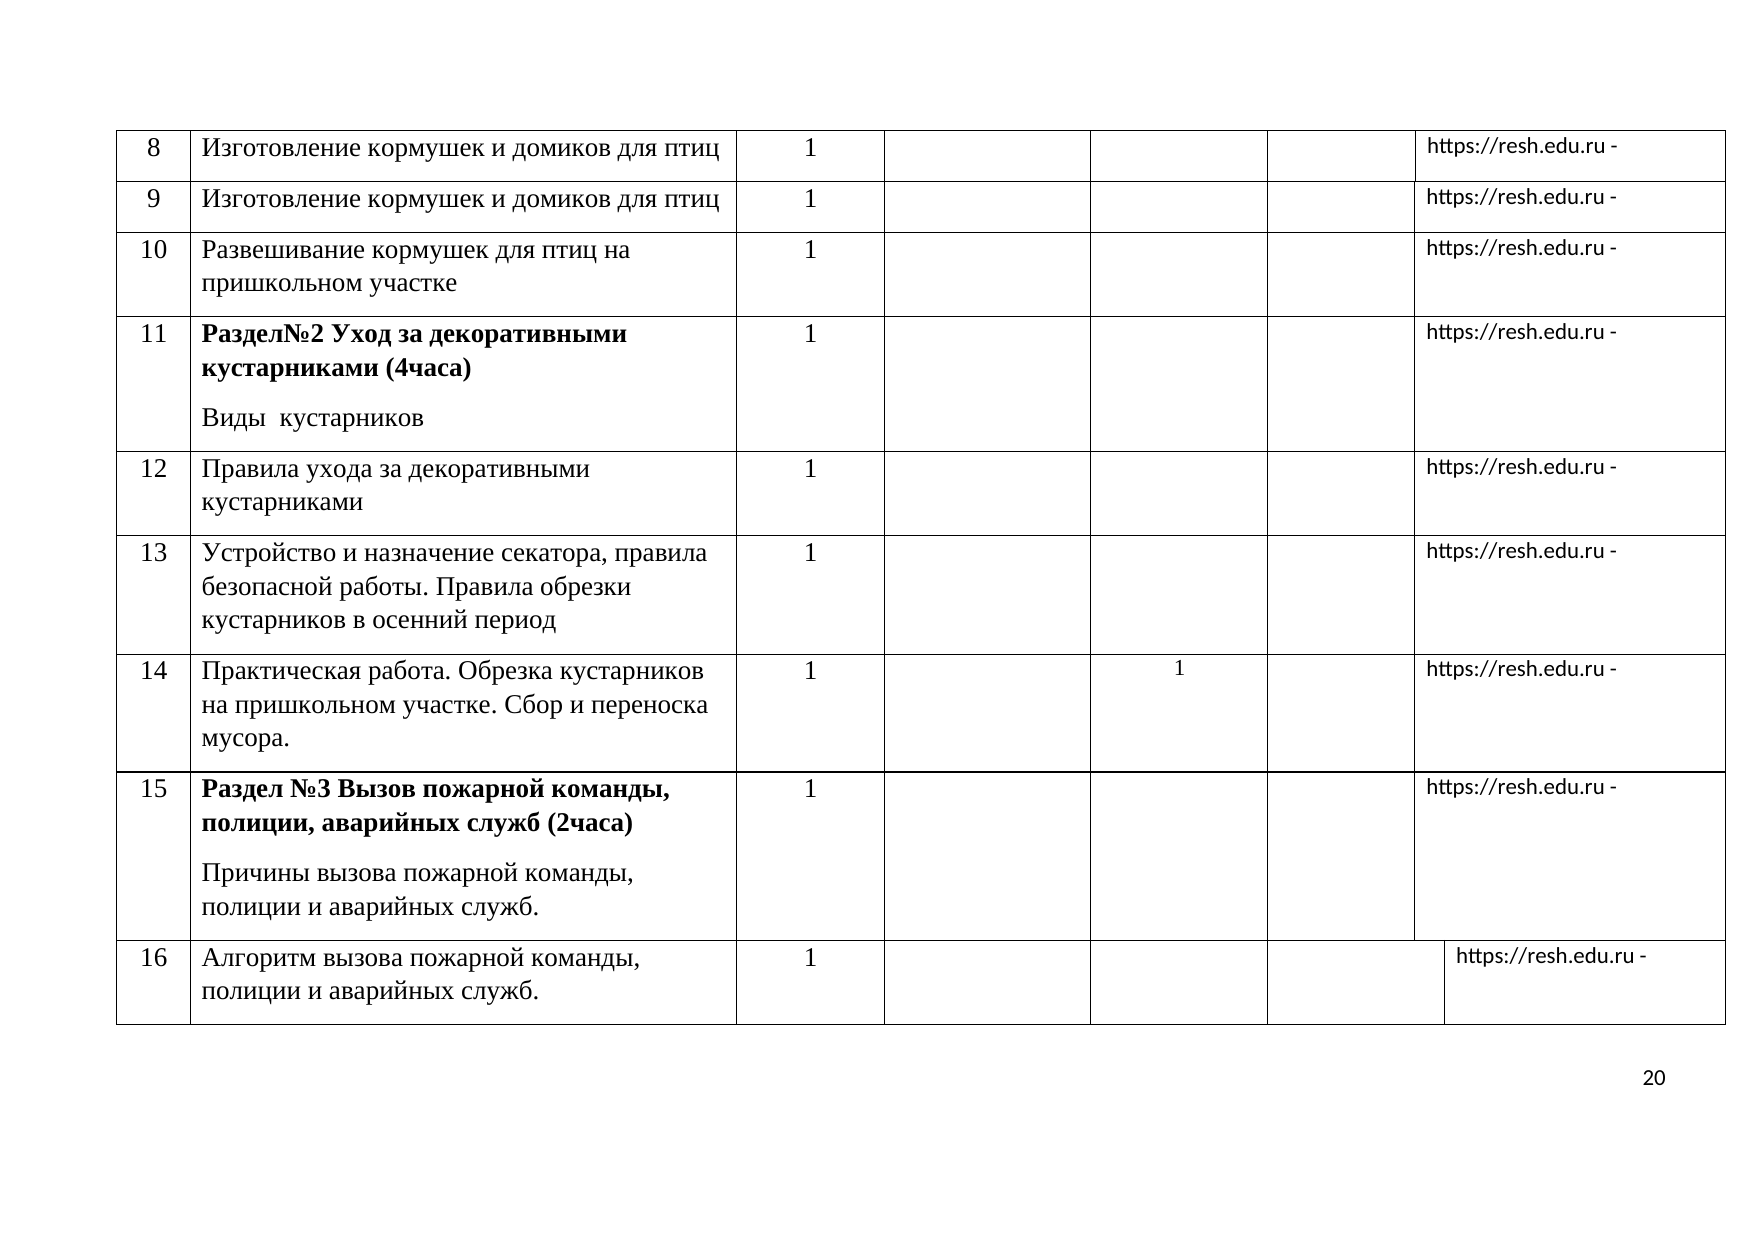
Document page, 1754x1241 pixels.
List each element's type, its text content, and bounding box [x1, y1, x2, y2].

table_cell [1268, 317, 1414, 451]
table_cell [885, 773, 1090, 940]
table_cell [885, 233, 1090, 316]
table_cell https://resh.edu.ru - [1415, 317, 1725, 451]
table_cell 14 [117, 655, 190, 771]
table_cell 9 [117, 182, 190, 232]
table_cell [885, 655, 1090, 771]
table_cell [1091, 182, 1267, 232]
table_cell 1 [737, 655, 884, 771]
table_cell 1 [737, 773, 884, 940]
table_cell Правила ухода за декоративными кустарниками [191, 452, 736, 535]
table_cell [1268, 655, 1414, 771]
table_cell [1268, 773, 1414, 940]
table_cell 8 [117, 131, 190, 181]
table_cell [1268, 182, 1414, 232]
table_cell 1 [737, 182, 884, 232]
table_cell [1268, 941, 1444, 1024]
table_cell 1 [737, 941, 884, 1024]
table_cell [1268, 452, 1414, 535]
table_cell 1 [737, 536, 884, 653]
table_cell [1416, 131, 1725, 181]
table_cell [1268, 536, 1414, 653]
table_cell [1091, 941, 1267, 1024]
table_cell 1 [737, 233, 884, 316]
table_cell 10 [117, 233, 190, 316]
table_cell 11 [117, 317, 190, 451]
table_cell [1091, 131, 1267, 181]
table_cell [1091, 773, 1267, 940]
table_cell [885, 941, 1090, 1024]
table_cell https://resh.edu.ru - [1415, 182, 1725, 232]
table_cell [885, 536, 1090, 653]
table_cell [1268, 131, 1415, 181]
table_cell 13 [117, 536, 190, 653]
table_cell Раздел №3 Вызов пожарной команды, полиции, аварийных служб (2часа) Причины вызова пожарной команды, полиции и аварийных служб. [191, 773, 736, 940]
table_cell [1445, 941, 1725, 1024]
table_cell 16 [117, 941, 190, 1024]
table_cell Изготовление кормушек и домиков для птиц [191, 182, 736, 232]
table_cell [1268, 233, 1414, 316]
table_cell Раздел№2 Уход за декоративными кустарниками (4часа) Виды кустарников [191, 317, 736, 451]
table_cell [1091, 233, 1267, 316]
table_cell [885, 131, 1090, 181]
table_cell 1 [737, 317, 884, 451]
table_cell [1091, 536, 1267, 653]
table_cell https://resh.edu.ru - [1415, 655, 1725, 771]
table_cell https://resh.edu.ru - [1415, 452, 1725, 535]
table_cell 15 [117, 773, 190, 940]
table_cell [1091, 317, 1267, 451]
table_cell Развешивание кормушек для птиц на пришкольном участке [191, 233, 736, 316]
table_cell 12 [117, 452, 190, 535]
table_cell 1 [737, 452, 884, 535]
table_cell 1 [737, 131, 884, 181]
table_cell https://resh.edu.ru - [1415, 233, 1725, 316]
table_cell Алгоритм вызова пожарной команды, полиции и аварийных служб. [191, 941, 736, 1024]
table_cell [1091, 452, 1267, 535]
table_cell [885, 317, 1090, 451]
table_cell Практическая работа. Обрезка кустарников на пришкольном участке. Сбор и переноска мусора. [191, 655, 736, 771]
table_cell https://resh.edu.ru - [1415, 773, 1725, 940]
table_cell [885, 452, 1090, 535]
table_cell [885, 182, 1090, 232]
table_cell 1 [1091, 655, 1267, 771]
table_cell https://resh.edu.ru - [1415, 536, 1725, 653]
table_cell Устройство и назначение секатора, правила безопасной работы. Правила обрезки кустарников в осенний период [191, 536, 736, 653]
table_cell Изготовление кормушек и домиков для птиц [191, 131, 736, 181]
